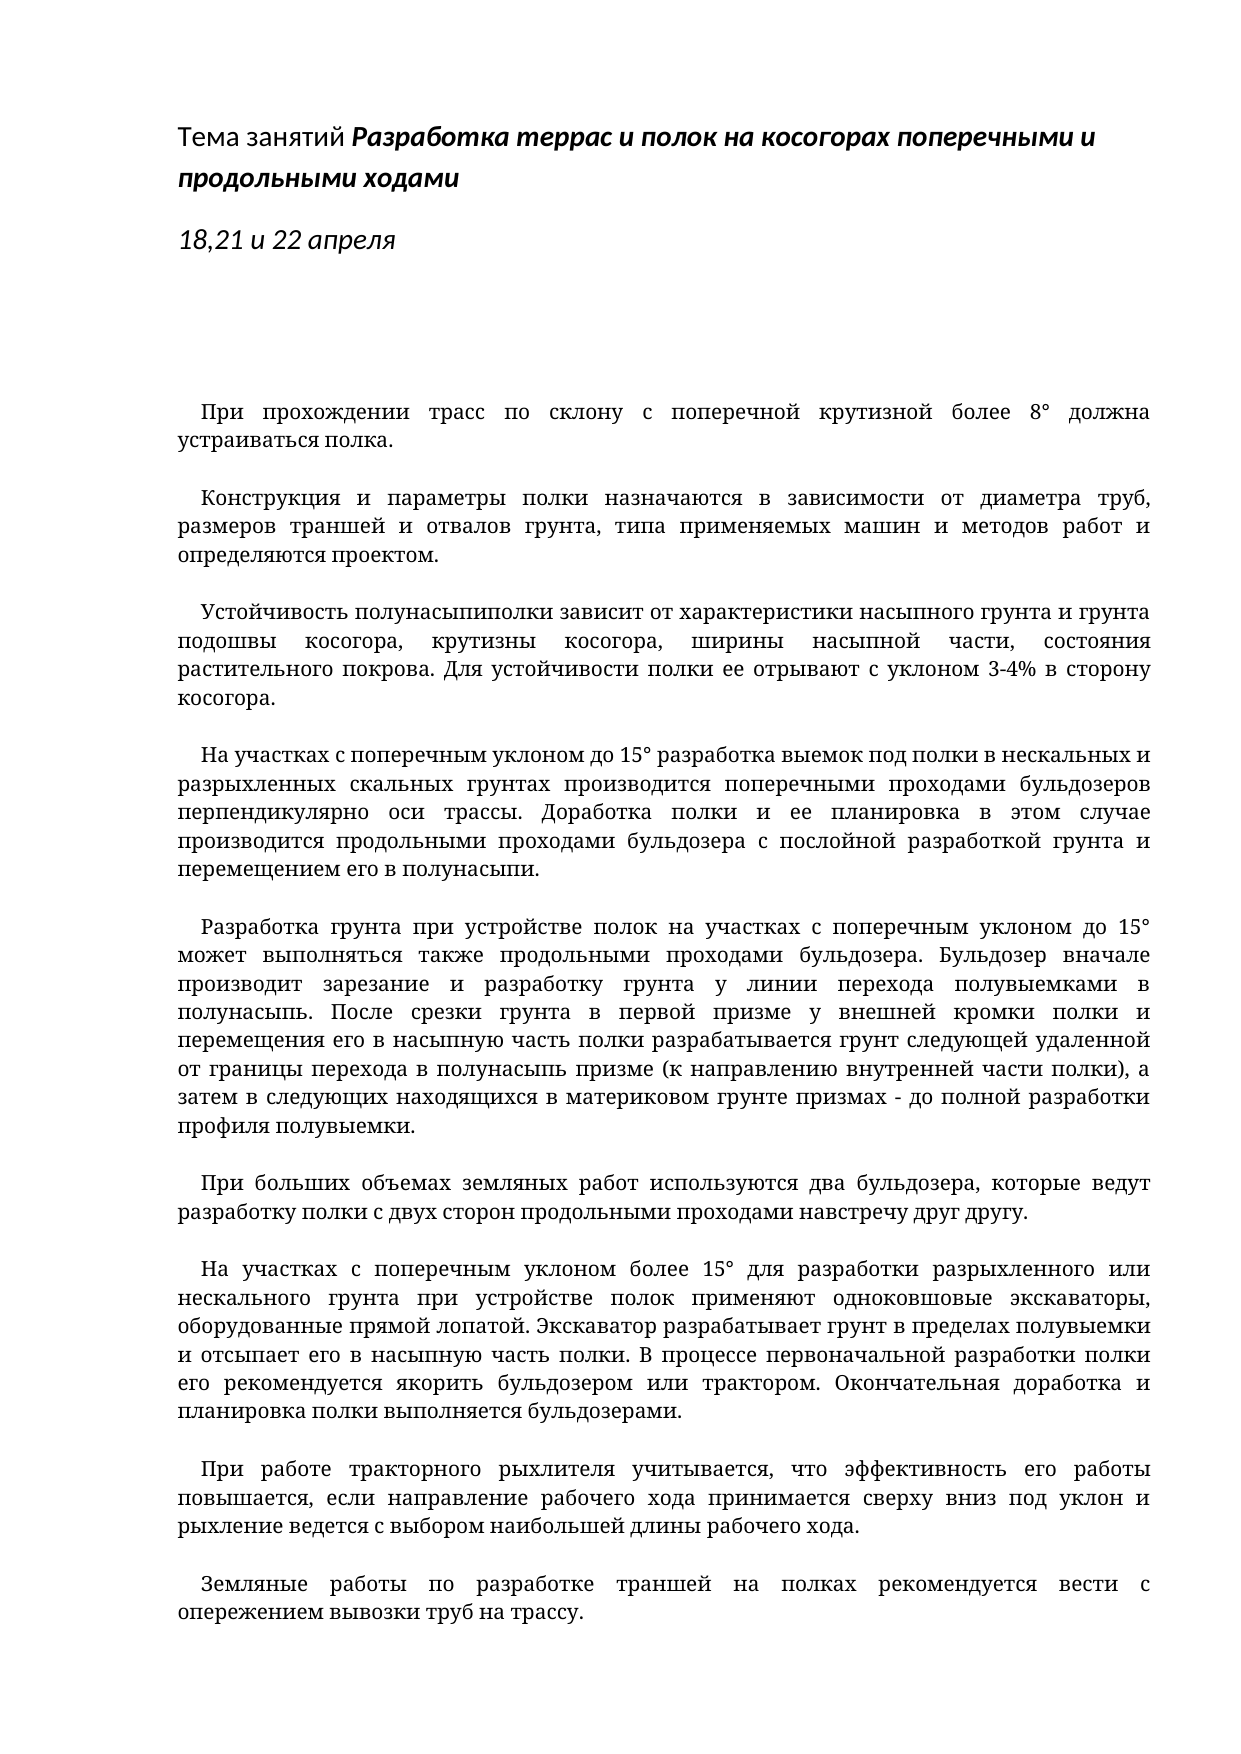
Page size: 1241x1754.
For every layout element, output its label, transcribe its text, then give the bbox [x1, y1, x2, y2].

text На участках с поперечным уклоном до 15° разработка выемок под полки в нескальных и разрыхленных скальных грунтах производится поперечными проходами бульдозеров перпендикулярно оси трассы. Доработка полки и ее планировка в этом случае производится продольными проходами бульдозера с послойной разработкой грунта и перемещением его в полунасыпи. [177, 740, 1152, 883]
text При прохождении трасс по склону с поперечной крутизной более 8° должна устраиваться полка. [177, 397, 1152, 454]
text При больших объемах земляных работ используются два бульдозера, которые ведут разработку полки с двух сторон продольными проходами навстречу друг другу. [177, 1168, 1152, 1225]
text Тема занятий Разработка террас и полок на косогорах поперечными и продольными ходами [177, 118, 1152, 195]
text На участках с поперечным уклоном более 15° для разработки разрыхленного или нескального грунта при устройстве полок применяют одноковшовые экскаваторы, оборудованные прямой лопатой. Экскаватор разрабатывает грунт в пределах полувыемки и отсыпает его в насыпную часть полки. В процессе первоначальной разработки полки его рекомендуется якорить бульдозером или трактором. Окончательная доработка и планировка полки выполняется бульдозерами. [177, 1254, 1152, 1425]
text Земляные работы по разработке траншей на полках рекомендуется вести с опережением вывозки труб на трассу. [177, 1569, 1152, 1626]
text Разработка грунта при устройстве полок на участках с поперечным уклоном до 15° может выполняться также продольными проходами бульдозера. Бульдозер вначале производит зарезание и разработку грунта у линии перехода полувыемками в полунасыпь. После срезки грунта в первой призме у внешней кромки полки и перемещения его в насыпную часть полки разрабатывается грунт следующей удаленной от границы перехода в полунасыпь призме (к направлению внутренней части полки), а затем в следующих находящихся в материковом грунте призмах - до полной разработки профиля полувыемки. [177, 912, 1152, 1139]
text Устойчивость полунасыпиполки зависит от характеристики насыпного грунта и грунта подошвы косогора, крутизны косогора, ширины насыпной части, состояния растительного покрова. Для устойчивости полки ее отрывают с уклоном 3-4% в сторону косогора. [177, 597, 1152, 711]
text 18,21 и 22 апреля [177, 221, 1152, 256]
text Конструкция и параметры полки назначаются в зависимости от диаметра труб, размеров траншей и отвалов грунта, типа применяемых машин и методов работ и определяются проектом. [177, 483, 1152, 568]
text При работе тракторного рыхлителя учитывается, что эффективность его работы повышается, если направление рабочего хода принимается сверху вниз под уклон и рыхление ведется с выбором наибольшей длины рабочего хода. [177, 1454, 1152, 1539]
